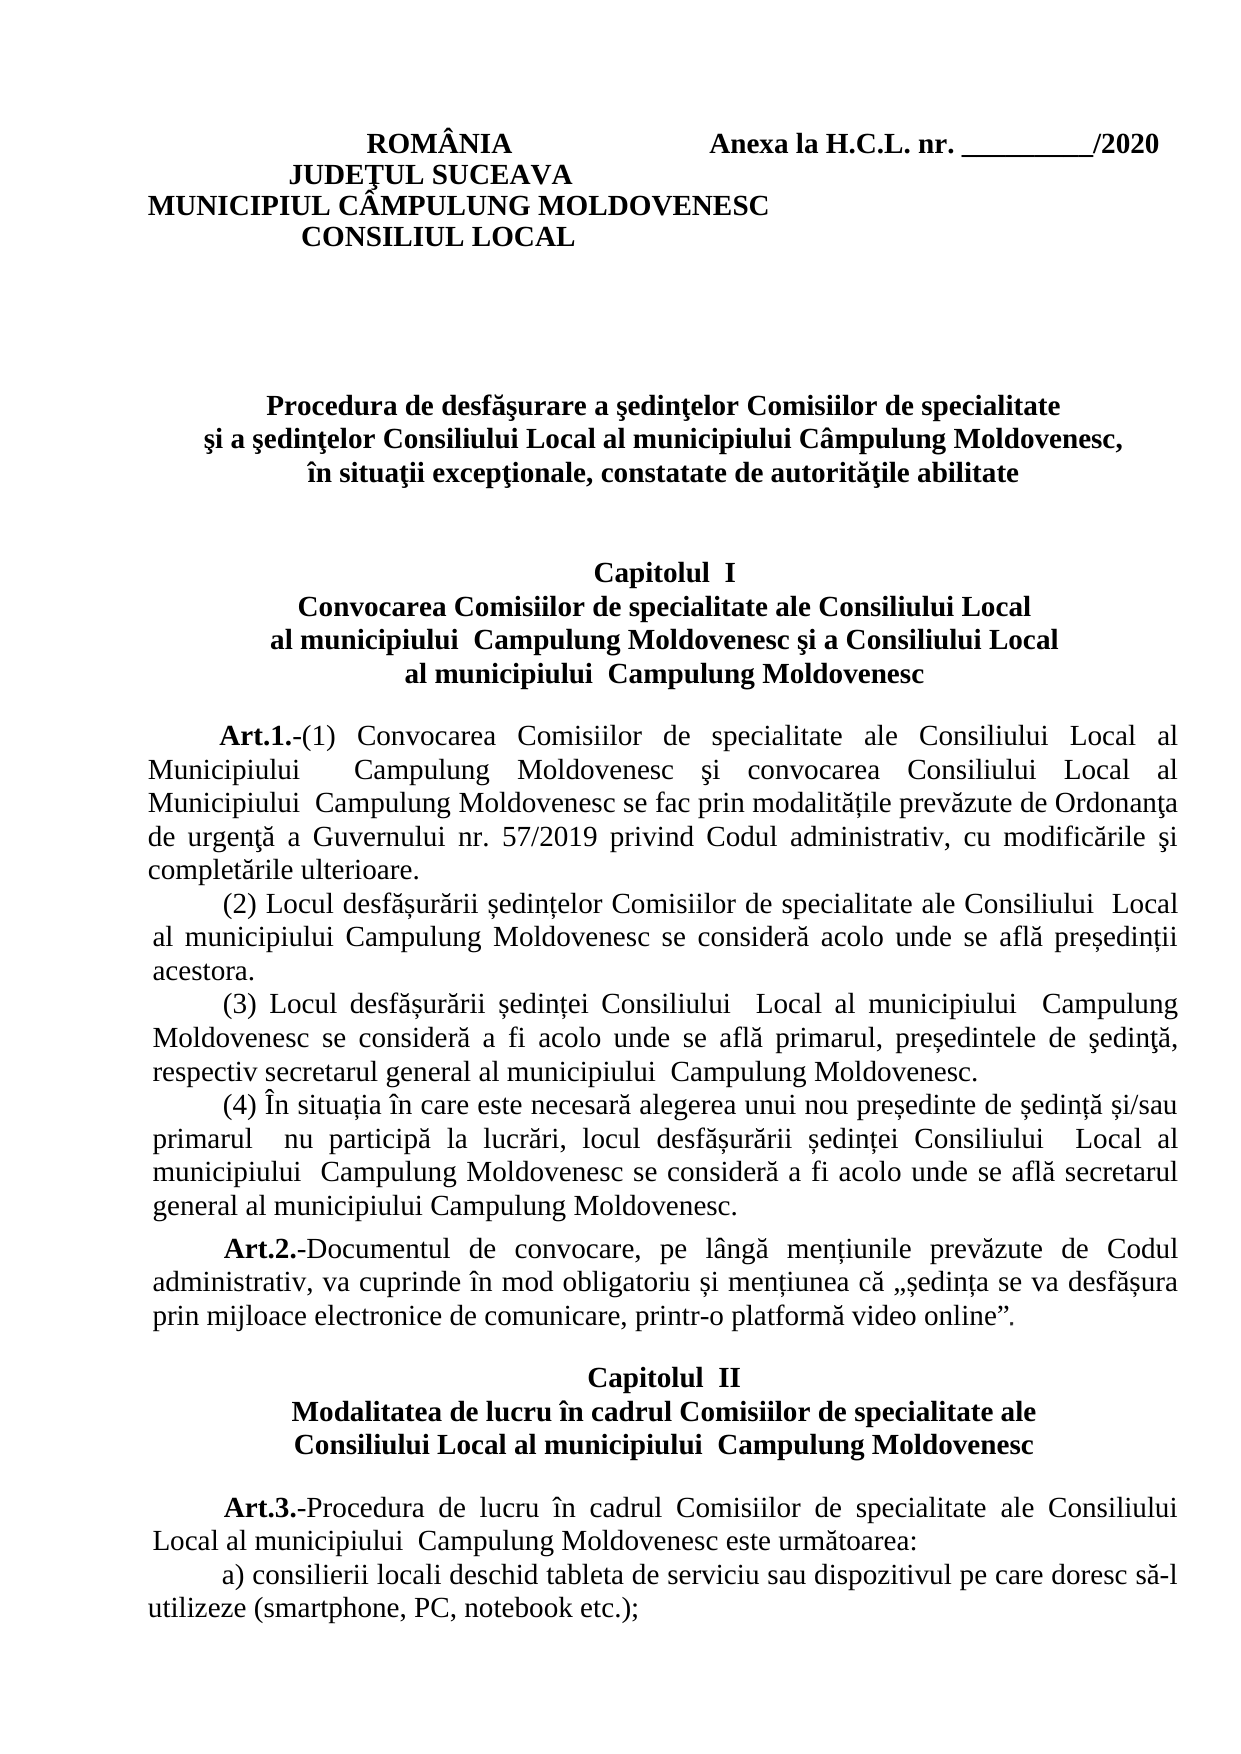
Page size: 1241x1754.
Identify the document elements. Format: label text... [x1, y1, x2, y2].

text MUNICIPIUL CÂMPULUNG MOLDOVENESC [148, 191, 1172, 222]
text a) consilierii locali deschid tableta de serviciu sau dispozitivul pe care doresc să-l utilizeze (smartphone, PC, notebook etc.); [148, 1557, 1179, 1624]
text (2) Locul desfășurării ședințelor Comisiilor de specialitate ale Consiliului Local al municipiului Campulung Moldovenesc se consideră acolo unde se află președinții acestora. [152, 886, 1179, 987]
text CONSILIUL LOCAL [148, 222, 1172, 253]
text al municipiului Campulung Moldovenesc şi a Consiliului Local [148, 622, 1181, 656]
text al municipiului Campulung Moldovenesc [148, 656, 1181, 689]
text JUDEŢUL SUCEAVA [223, 160, 1172, 191]
text (3) Locul desfășurării ședinței Consiliului Local al municipiului Campulung Moldovenesc se consideră a fi acolo unde se află primarul, președintele de şedinţă, respectiv secretarul general al municipiului Campulung Moldovenesc. [152, 987, 1179, 1087]
text şi a şedinţelor Consiliului Local al municipiului Câmpulung Moldovenesc, [148, 421, 1179, 455]
text Convocarea Comisiilor de specialitate ale Consiliului Local [148, 589, 1181, 622]
text Art.2.-Documentul de convocare, pe lângă mențiunile prevăzute de Codul administrativ, va cuprinde în mod obligatoriu și mențiunea că „ședința se va desfășura prin mijloace electronice de comunicare, printr-o platformă video online” [152, 1231, 1179, 1332]
text ROMÂNIA Anexa la H.C.L. nr. _________/2020 [148, 128, 1240, 159]
text Art.3.-Procedura de lucru în cadrul Comisiilor de specialitate ale Consiliului Local al municipiului Campulung Moldovenesc este următoarea: [152, 1490, 1179, 1557]
text (4) În situația în care este necesară alegerea unui nou președinte de ședință și/sau primarul nu participă la lucrări, locul desfășurării ședinței Consiliului Local al municipiului Campulung Moldovenesc se consideră a fi acolo unde se află secretarul general al municipiului Campulung Moldovenesc. [152, 1087, 1179, 1221]
text în situaţii excepţionale, constatate de autorităţile abilitate [148, 455, 1179, 488]
text Capitolul II [147, 1360, 1181, 1394]
text Procedura de desfăşurare a şedinţelor Comisiilor de specialitate [148, 388, 1179, 421]
text Consiliului Local al municipiului Campulung Moldovenesc [147, 1427, 1181, 1461]
text Capitolul I [148, 555, 1181, 589]
text Modalitatea de lucru în cadrul Comisiilor de specialitate ale [147, 1394, 1181, 1427]
text Art.1.-(1) Convocarea Comisiilor de specialitate ale Consiliului Local al Municipiului Campulung Moldovenesc şi convocarea Consiliului Local al Municipiului Campulung Moldovenesc se fac prin modalitățile prevăzute de Ordonanţa de urgenţă a Guvernului nr. 57/2019 privind Codul administrativ, cu modificările şi completările ulterioare. [148, 718, 1179, 886]
